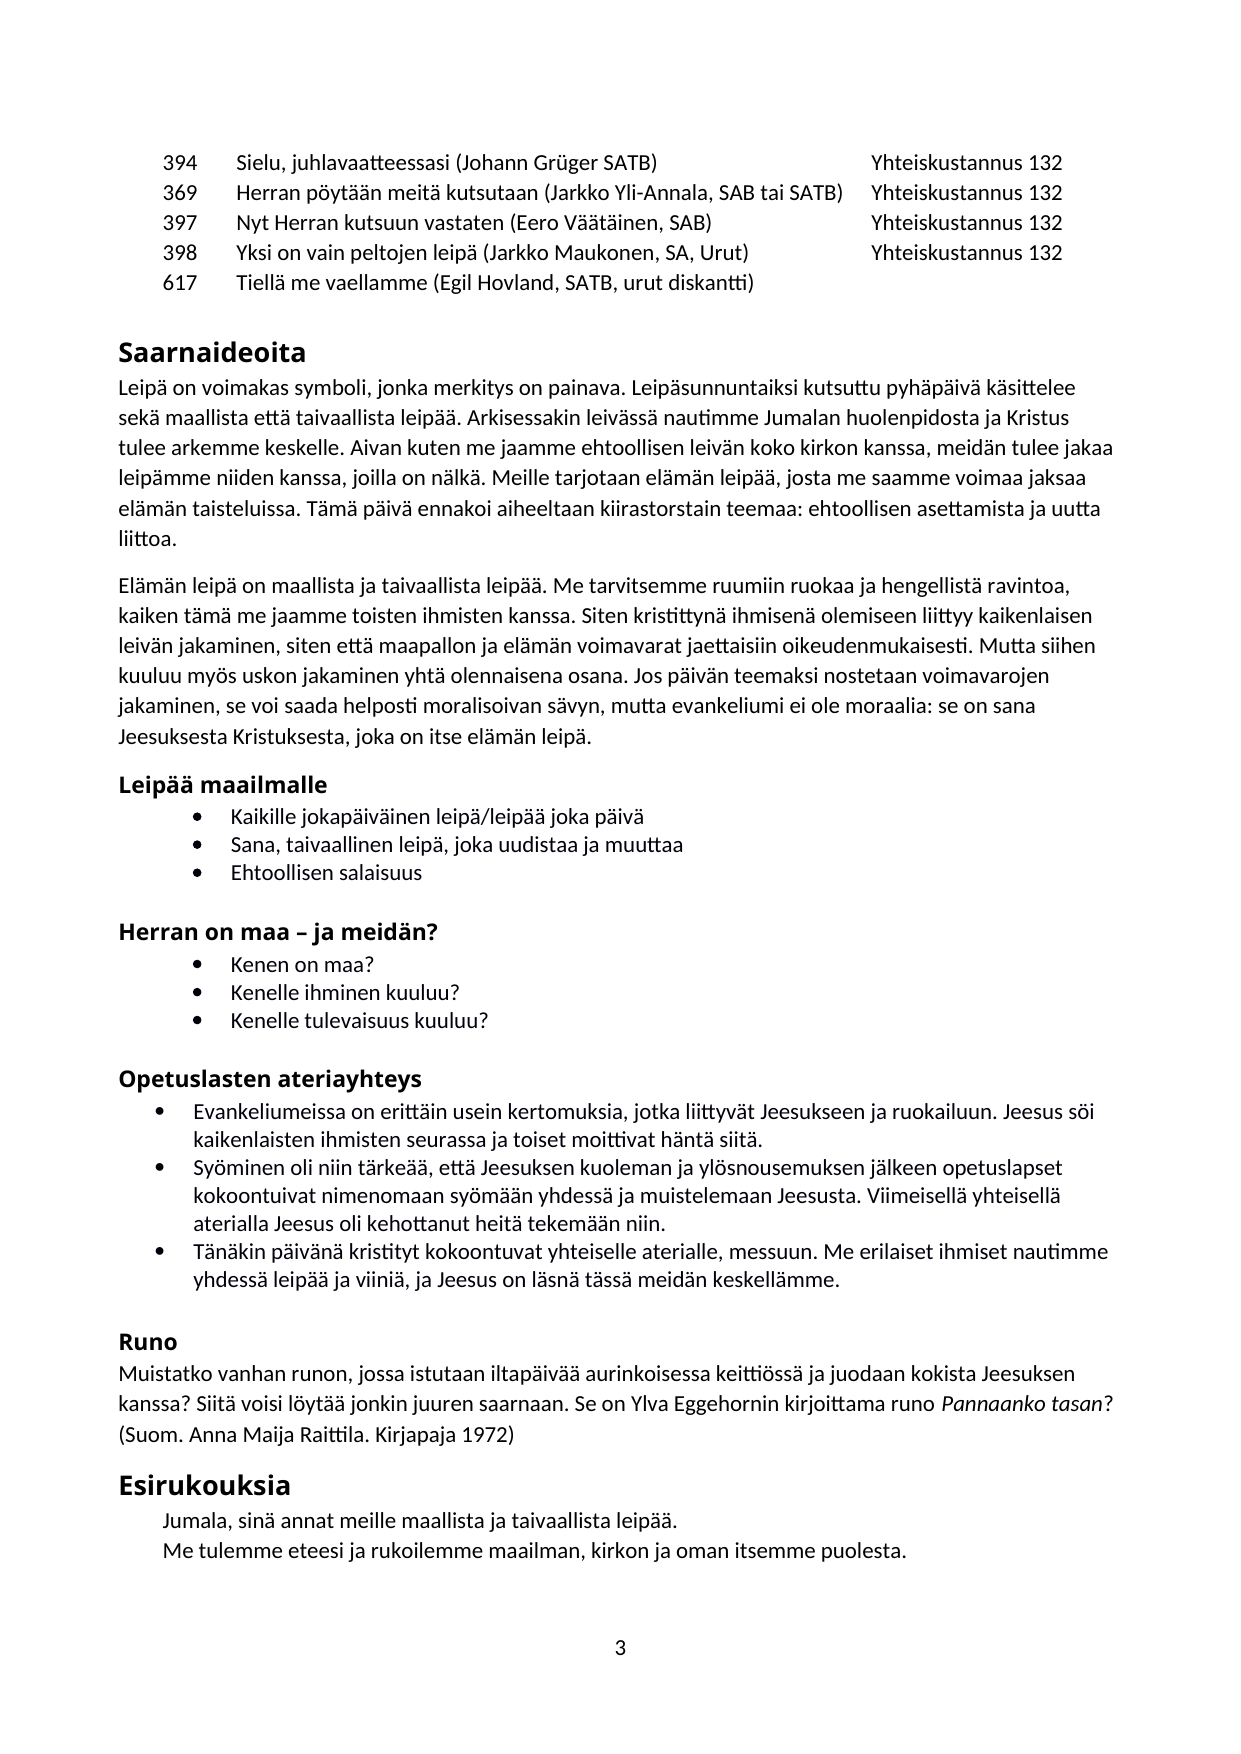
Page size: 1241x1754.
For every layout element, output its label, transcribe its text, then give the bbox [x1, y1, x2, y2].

list Ehtoollisen salaisuus [193, 858, 1122, 886]
subtitle Leipää maailmalle [118, 769, 1122, 800]
subtitle Herran on maa – ja meidän? [118, 916, 1122, 947]
list Evankeliumeissa on erittäin usein kertomuksia, jotka liittyvät Jeesukseen ja ruokailuun. Jeesus söi kaikenlaisten ihmisten seurassa ja toiset moittivat häntä siitä. [156, 1097, 1122, 1153]
text 369 Herran pöytään meitä kutsutaan (Jarkko Yli-Annala, SAB tai SATB) Yhteiskustannus 132 [162, 178, 1122, 206]
text Muistatko vanhan runon, jossa istutaan iltapäivää aurinkoisessa keittiössä ja juodaan kokista Jeesuksen kanssa? Siitä voisi löytää jonkin juuren saarnaan. Se on Ylva Eggehornin kirjoittama runo Pannaanko tasan? (Suom. Anna Maija Raittila. Kirjapaja 1972) [118, 1359, 1122, 1448]
list Kenelle ihminen kuuluu? [193, 978, 1122, 1006]
list Kaikille jokapäiväinen leipä/leipää joka päivä [193, 802, 1122, 830]
subtitle Opetuslasten ateriayhteys [118, 1063, 1122, 1095]
subtitle Saarnaideoita [118, 333, 1122, 370]
text 398 Yksi on vain peltojen leipä (Jarkko Maukonen, SA, Urut) Yhteiskustannus 132 [162, 238, 1122, 266]
list Tänäkin päivänä kristityt kokoontuvat yhteiselle aterialle, messuun. Me erilaiset ihmiset nautimme yhdessä leipää ja viiniä, ja Jeesus on läsnä tässä meidän keskellämme. [156, 1237, 1122, 1293]
list Sana, taivaallinen leipä, joka uudistaa ja muuttaa [193, 830, 1122, 858]
text Me tulemme eteesi ja rukoilemme maailman, kirkon ja oman itsemme puolesta. [162, 1537, 1122, 1564]
text 394 Sielu, juhlavaatteessasi (Johann Grüger SATB) Yhteiskustannus 132 [162, 148, 1122, 176]
list Kenelle tulevaisuus kuuluu? [193, 1006, 1122, 1034]
text Jumala, sinä annat meille maallista ja taivaallista leipää. [162, 1506, 1122, 1534]
text Elämän leipä on maallista ja taivaallista leipää. Me tarvitsemme ruumiin ruokaa ja hengellistä ravintoa, kaiken tämä me jaamme toisten ihmisten kanssa. Siten kristittynä ihmisenä olemiseen liittyy kaikenlaisen leivän jakaminen, siten että maapallon ja elämän voimavarat jaettaisiin oikeudenmukaisesti. Mutta siihen kuuluu myös uskon jakaminen yhtä olennaisena osana. Jos päivän teemaksi nostetaan voimavarojen jakaminen, se voi saada helposti moralisoivan sävyn, mutta evankeliumi ei ole moraalia: se on sana Jeesuksesta Kristuksesta, joka on itse elämän leipä. [118, 571, 1122, 750]
text 617 Tiellä me vaellamme (Egil Hovland, SATB, urut diskantti) [162, 268, 1122, 296]
subtitle Esirukouksia [118, 1467, 1122, 1503]
subtitle Runo [118, 1326, 1122, 1357]
text Leipä on voimakas symboli, jonka merkitys on painava. Leipäsunnuntaiksi kutsuttu pyhäpäivä käsittelee sekä maallista että taivaallista leipää. Arkisessakin leivässä nautimme Jumalan huolenpidosta ja Kristus tulee arkemme keskelle. Aivan kuten me jaamme ehtoollisen leivän koko kirkon kanssa, meidän tulee jakaa leipämme niiden kanssa, joilla on nälkä. Meille tarjotaan elämän leipää, josta me saamme voimaa jaksaa elämän taisteluissa. Tämä päivä ennakoi aiheeltaan kiirastorstain teemaa: ehtoollisen asettamista ja uutta liittoa. [118, 373, 1122, 552]
list Kenen on maa? [193, 950, 1122, 978]
text 397 Nyt Herran kutsuun vastaten (Eero Väätäinen, SAB) Yhteiskustannus 132 [162, 208, 1122, 236]
list Syöminen oli niin tärkeää, että Jeesuksen kuoleman ja ylösnousemuksen jälkeen opetuslapset kokoontuivat nimenomaan syömään yhdessä ja muistelemaan Jeesusta. Viimeisellä yhteisellä aterialla Jeesus oli kehottanut heitä tekemään niin. [156, 1153, 1122, 1237]
